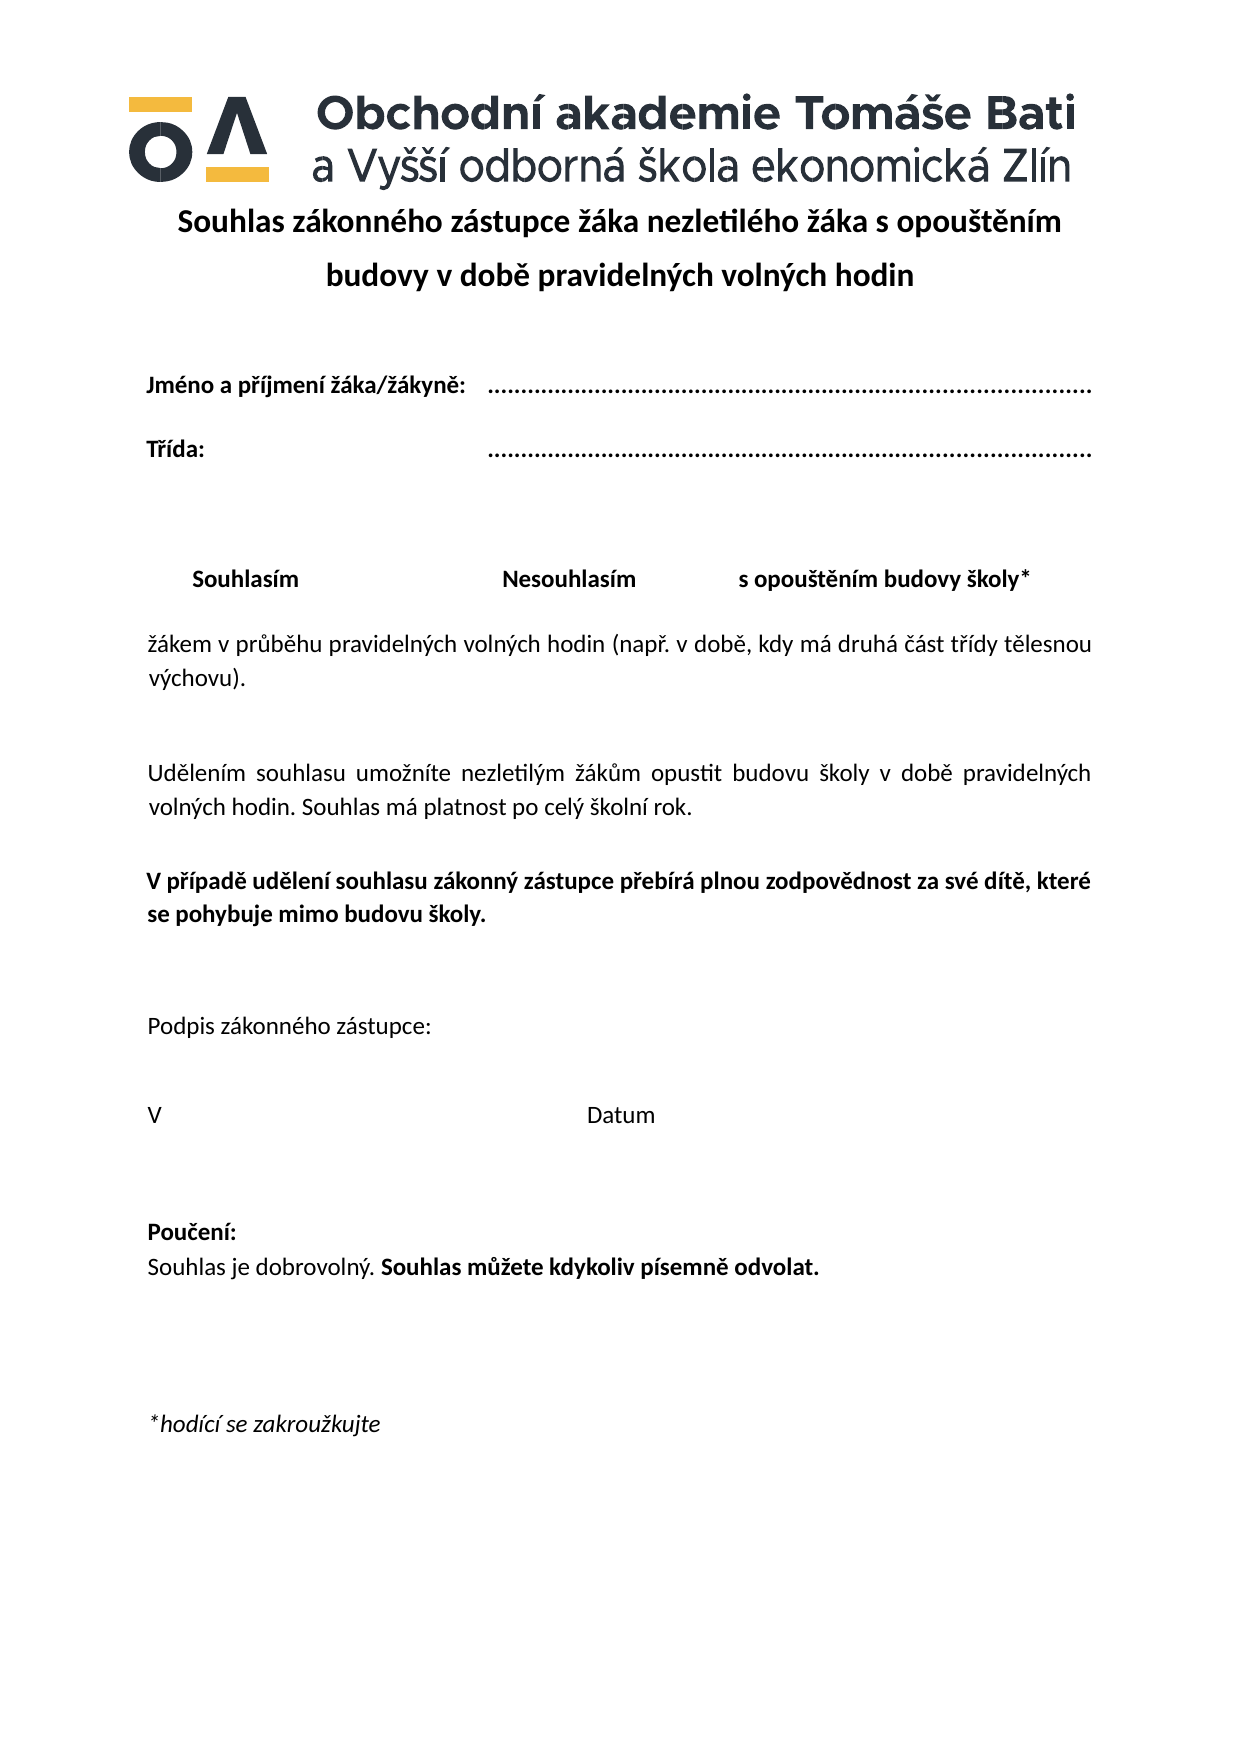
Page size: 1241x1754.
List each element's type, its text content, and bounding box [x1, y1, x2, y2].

table_header s opouštěním budovy školy* [738, 559, 1044, 596]
text *hodící se zakroužkujte [147, 1408, 1092, 1438]
text Jméno a příjmení žáka/žákyně: [146, 369, 1093, 399]
text V případě udělení souhlasu zákonný zástupce přebírá plnou zodpovědnost za své dítě, které se pohybuje mimo budovu školy. [146, 865, 1093, 928]
text žákem v průběhu pravidelných volných hodin (např. v době, kdy má druhá část třídy tělesnou výchovu). [147, 628, 1093, 693]
text V Datum [147, 1099, 1093, 1130]
text Poučení: [147, 1216, 1093, 1247]
table_header Nesouhlasím [502, 559, 738, 596]
text Třída: [146, 433, 1093, 464]
text Souhlas zákonného zástupce žáka nezletilého žáka s opouštěním budovy v době pravidelných volných hodin [147, 200, 1093, 294]
text Udělením souhlasu umožníte nezletilým žákům opustit budovu školy v době pravidelných volných hodin. Souhlas má platnost po celý školní rok. [147, 757, 1093, 821]
table_header Souhlasím [192, 559, 502, 596]
text Podpis zákonného zástupce: [147, 1010, 1093, 1041]
text Souhlas je dobrovolný. Souhlas můžete kdykoliv písemně odvolat. [147, 1251, 1093, 1282]
